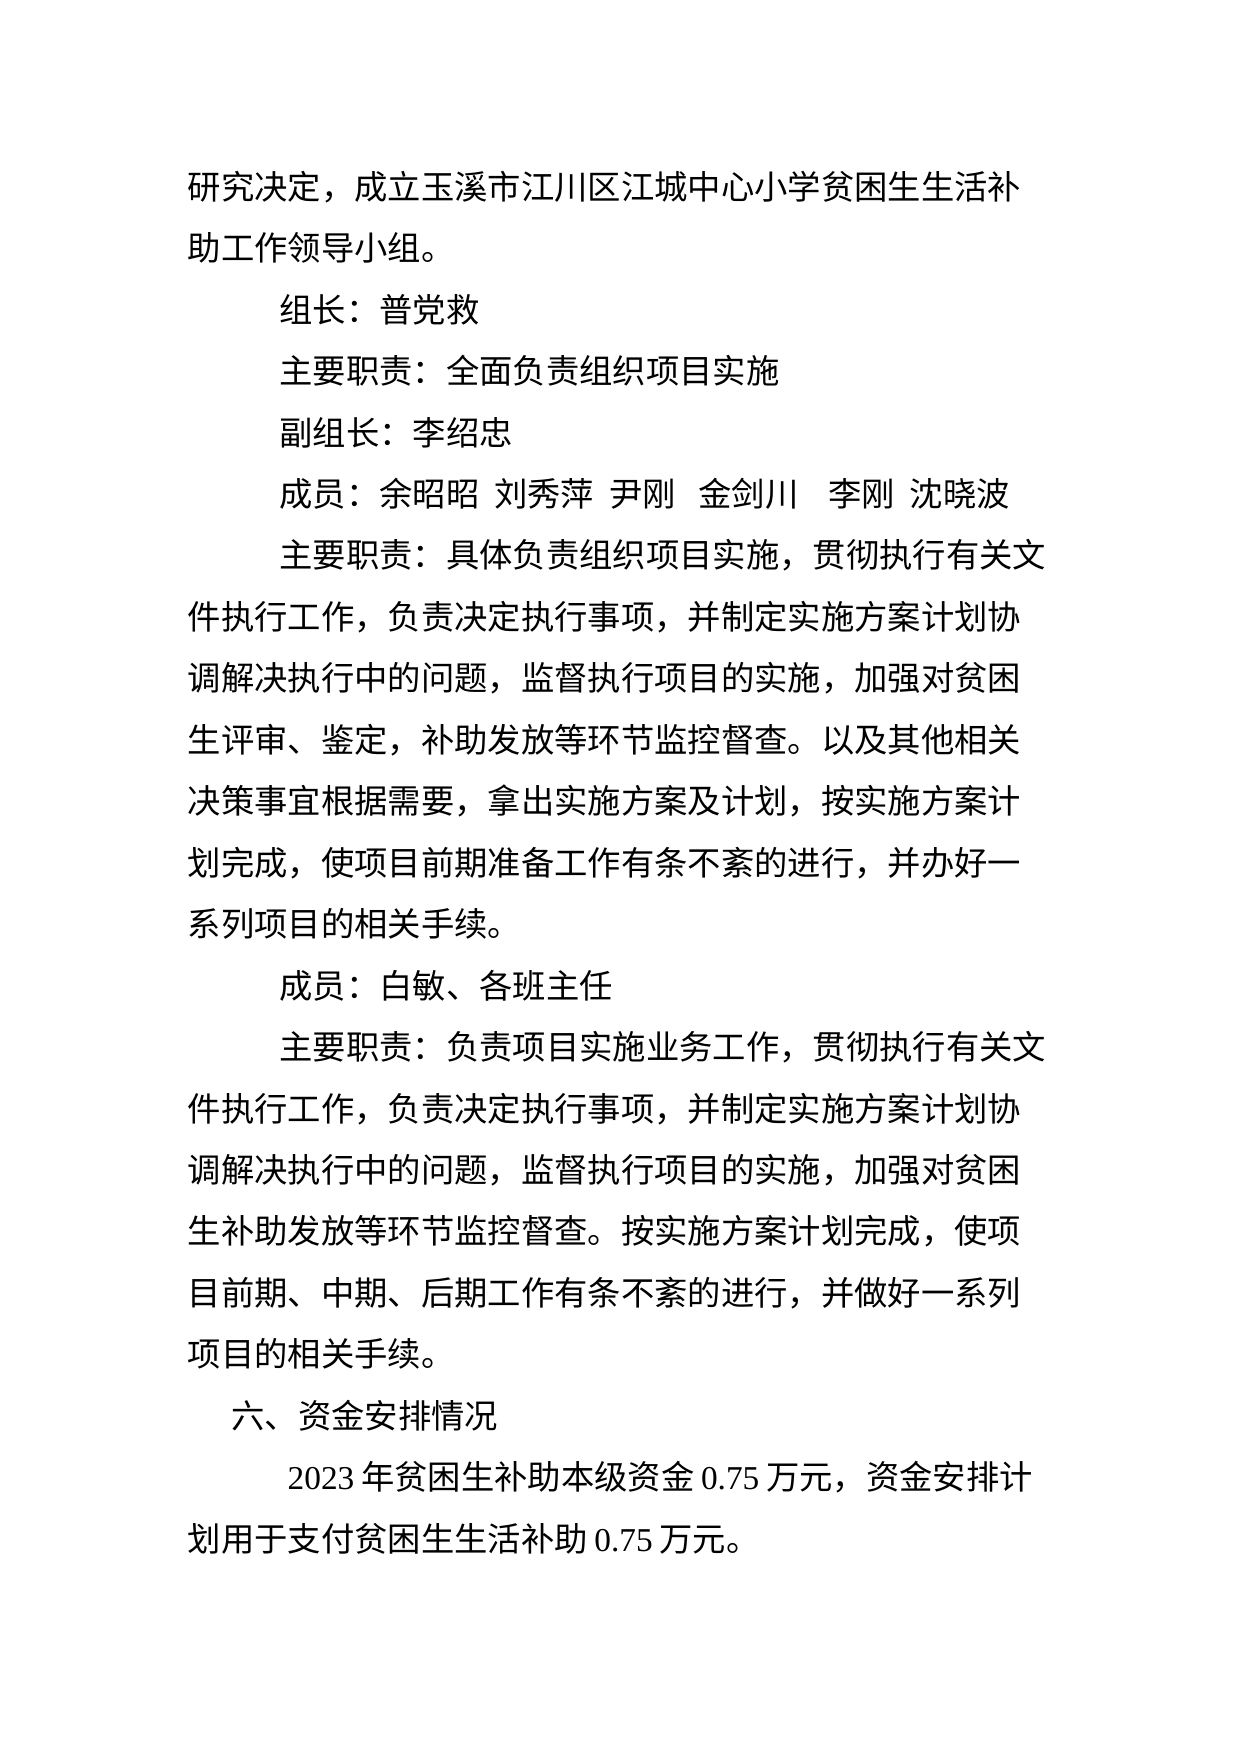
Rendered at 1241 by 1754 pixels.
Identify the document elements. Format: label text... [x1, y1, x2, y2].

text 副组长：李绍忠 [187, 396, 1053, 457]
text 主要职责：具体负责组织项目实施，贯彻执行有关文件执行工作，负责决定执行事项，并制定实施方案计划协调解决执行中的问题，监督执行项目的实施，加强对贫困生评审、鉴定，补助发放等环节监控督查。以及其他相关决策事宜根据需要，拿出实施方案及计划，按实施方案计划完成，使项目前期准备工作有条不紊的进行，并办好一系列项目的相关手续。 [187, 519, 1053, 949]
text 成员：白敏、各班主任 [187, 949, 1053, 1010]
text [187, 150, 1053, 273]
text 组长：普党救 [187, 273, 1053, 334]
text 主要职责：负责项目实施业务工作，贯彻执行有关文件执行工作，负责决定执行事项，并制定实施方案计划协调解决执行中的问题，监督执行项目的实施，加强对贫困生补助发放等环节监控督查。按实施方案计划完成，使项目前期、中期、后期工作有条不紊的进行，并做好一系列项目的相关手续。 [187, 1010, 1053, 1379]
list 资金安排情况 [187, 1379, 1053, 1441]
text 2023年贫困生补助本级资金0.75万元，资金安排计划用于支付贫困生生活补助0.75万元。 [187, 1441, 1053, 1563]
text 主要职责：全面负责组织项目实施 [187, 334, 1053, 396]
text 成员：余昭昭 刘秀萍 尹刚 金剑川 李刚 沈晓波 [187, 457, 1053, 519]
